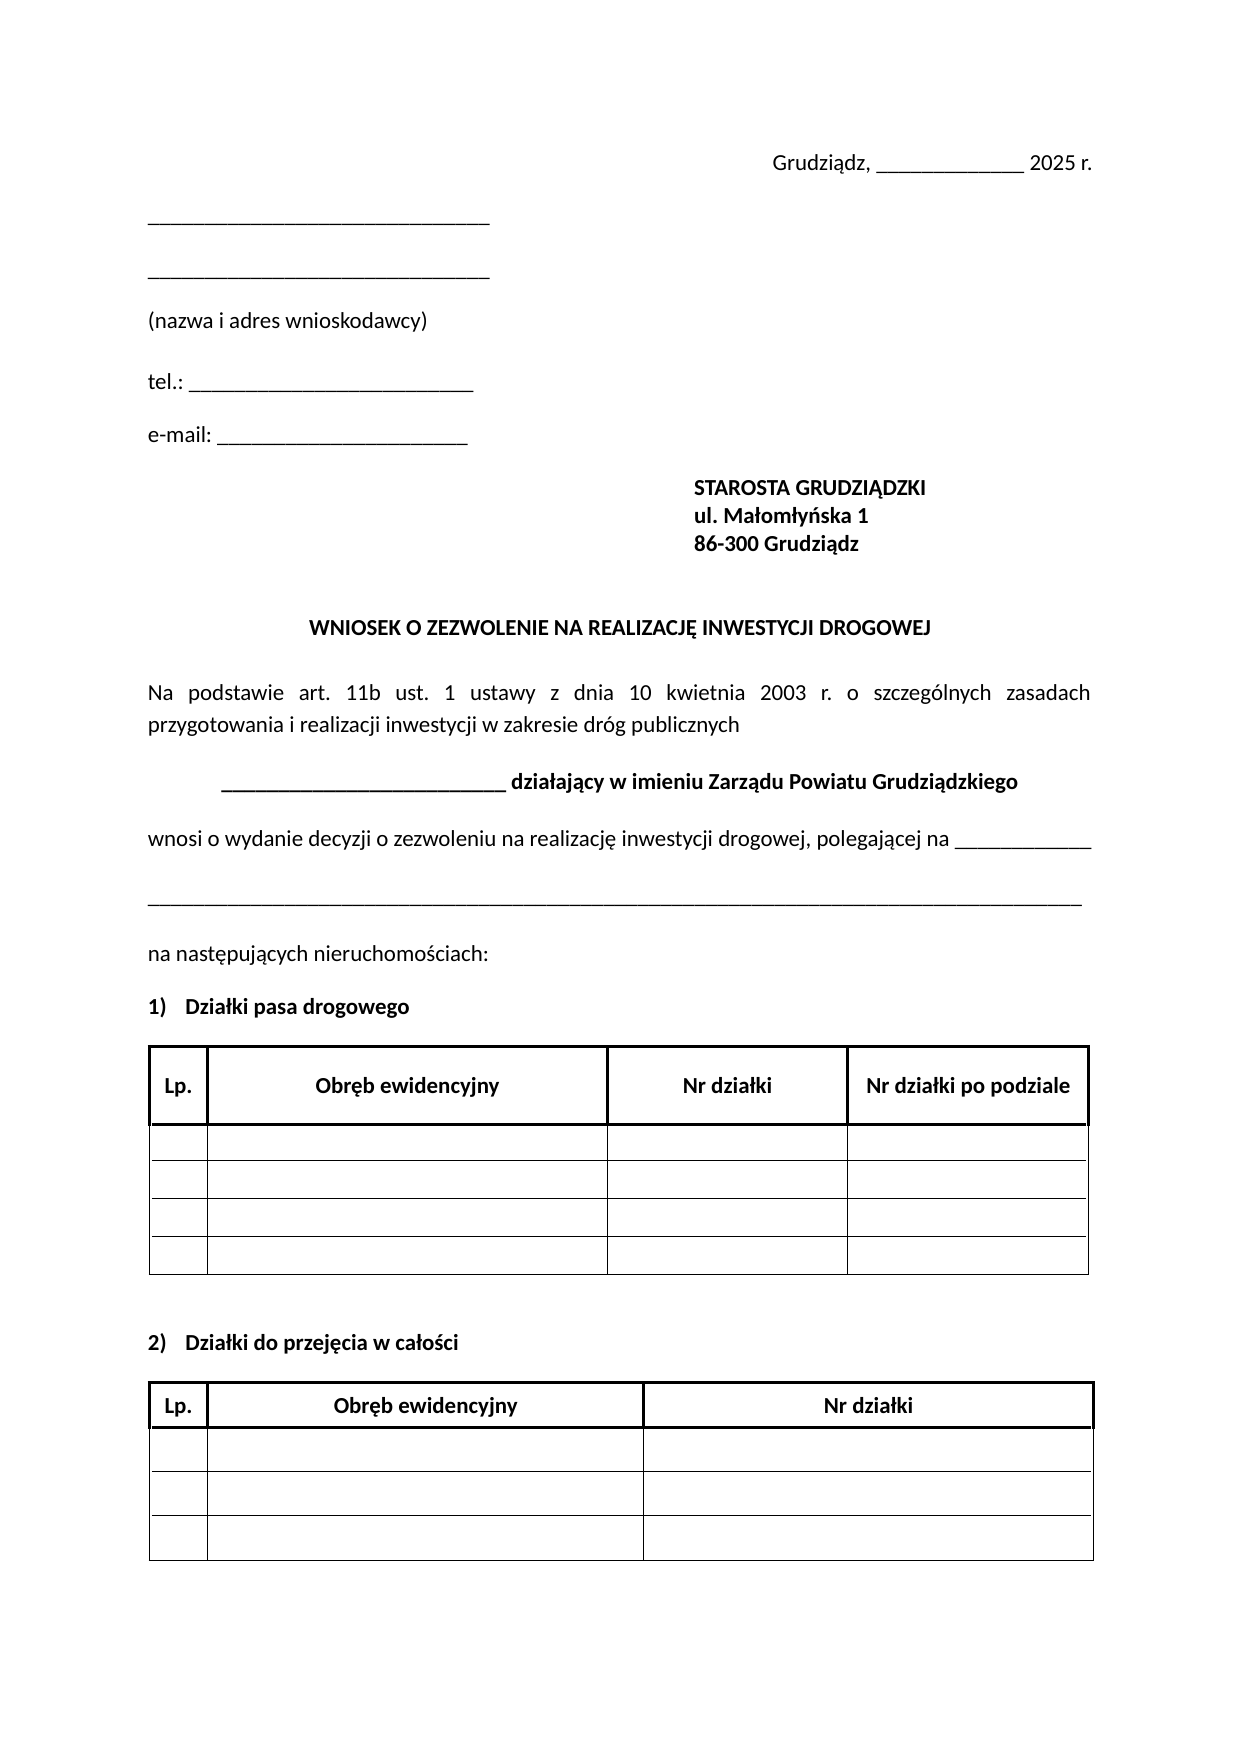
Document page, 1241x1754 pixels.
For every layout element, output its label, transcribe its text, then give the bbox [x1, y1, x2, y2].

list Działki do przejęcia w całości [148, 1328, 1093, 1356]
table_cell [608, 1237, 847, 1274]
table_cell [848, 1198, 1088, 1236]
text e-mail: ______________________ [148, 420, 1093, 448]
table_cell [150, 1471, 207, 1515]
table_header Obręb ewidencyjny [209, 1048, 606, 1122]
table_cell [644, 1471, 1093, 1515]
table_cell [208, 1516, 643, 1560]
table_cell [150, 1515, 207, 1560]
table_header Lp. [151, 1048, 206, 1122]
table_cell [150, 1236, 207, 1274]
table_cell [644, 1426, 1093, 1471]
table_cell [608, 1126, 847, 1160]
table_header Nr działki po podziale [849, 1048, 1087, 1122]
table_cell [208, 1472, 643, 1515]
table_cell [848, 1236, 1088, 1274]
text 86-300 Grudziądz [694, 529, 1093, 557]
table_header Obręb ewidencyjny [209, 1384, 642, 1426]
text __________________________________________________________________________________ [148, 882, 1093, 909]
text _________________________ działający w imieniu Zarządu Powiatu Grudziądzkiego [148, 767, 1093, 795]
text na następujących nieruchomościach: [148, 939, 1093, 967]
table_cell [150, 1160, 207, 1198]
text STAROSTA GRUDZIĄDZKI [694, 473, 1093, 501]
list Działki pasa drogowego [148, 992, 1093, 1020]
table_header Nr działki [645, 1384, 1092, 1426]
text WNIOSEK O ZEZWOLENIE NA REALIZACJĘ INWESTYCJI DROGOWEJ [148, 613, 1093, 641]
table_cell [150, 1198, 207, 1236]
table_header Lp. [151, 1384, 206, 1426]
table_cell [848, 1123, 1088, 1160]
table_cell [608, 1199, 847, 1236]
table_cell [644, 1515, 1093, 1560]
text Grudziądz, _____________ 2025 r. [664, 148, 1093, 176]
table_cell [208, 1237, 607, 1274]
table_header Nr działki [609, 1048, 846, 1122]
table_cell [208, 1199, 607, 1236]
text ______________________________ [148, 254, 1093, 282]
text ul. Małomłyńska 1 [694, 501, 1093, 529]
table_cell [208, 1429, 643, 1471]
text tel.: _________________________ [148, 367, 1093, 395]
table_cell [208, 1126, 607, 1160]
text Na podstawie art. 11b ust. 1 ustawy z dnia 10 kwietnia 2003 r. o szczególnych zasadach przygotowania i realizacji inwestycji w zakresie dróg publicznych [148, 678, 1093, 738]
table_cell [848, 1160, 1088, 1198]
table_cell [150, 1124, 207, 1160]
text ______________________________ [148, 201, 1093, 229]
table_cell [150, 1427, 207, 1471]
table_cell [208, 1161, 607, 1198]
text (nazwa i adres wnioskodawcy) [148, 307, 1093, 335]
text wnosi o wydanie decyzji o zezwoleniu na realizację inwestycji drogowej, polegającej na ____________ [148, 824, 1093, 852]
table_cell [608, 1161, 847, 1198]
